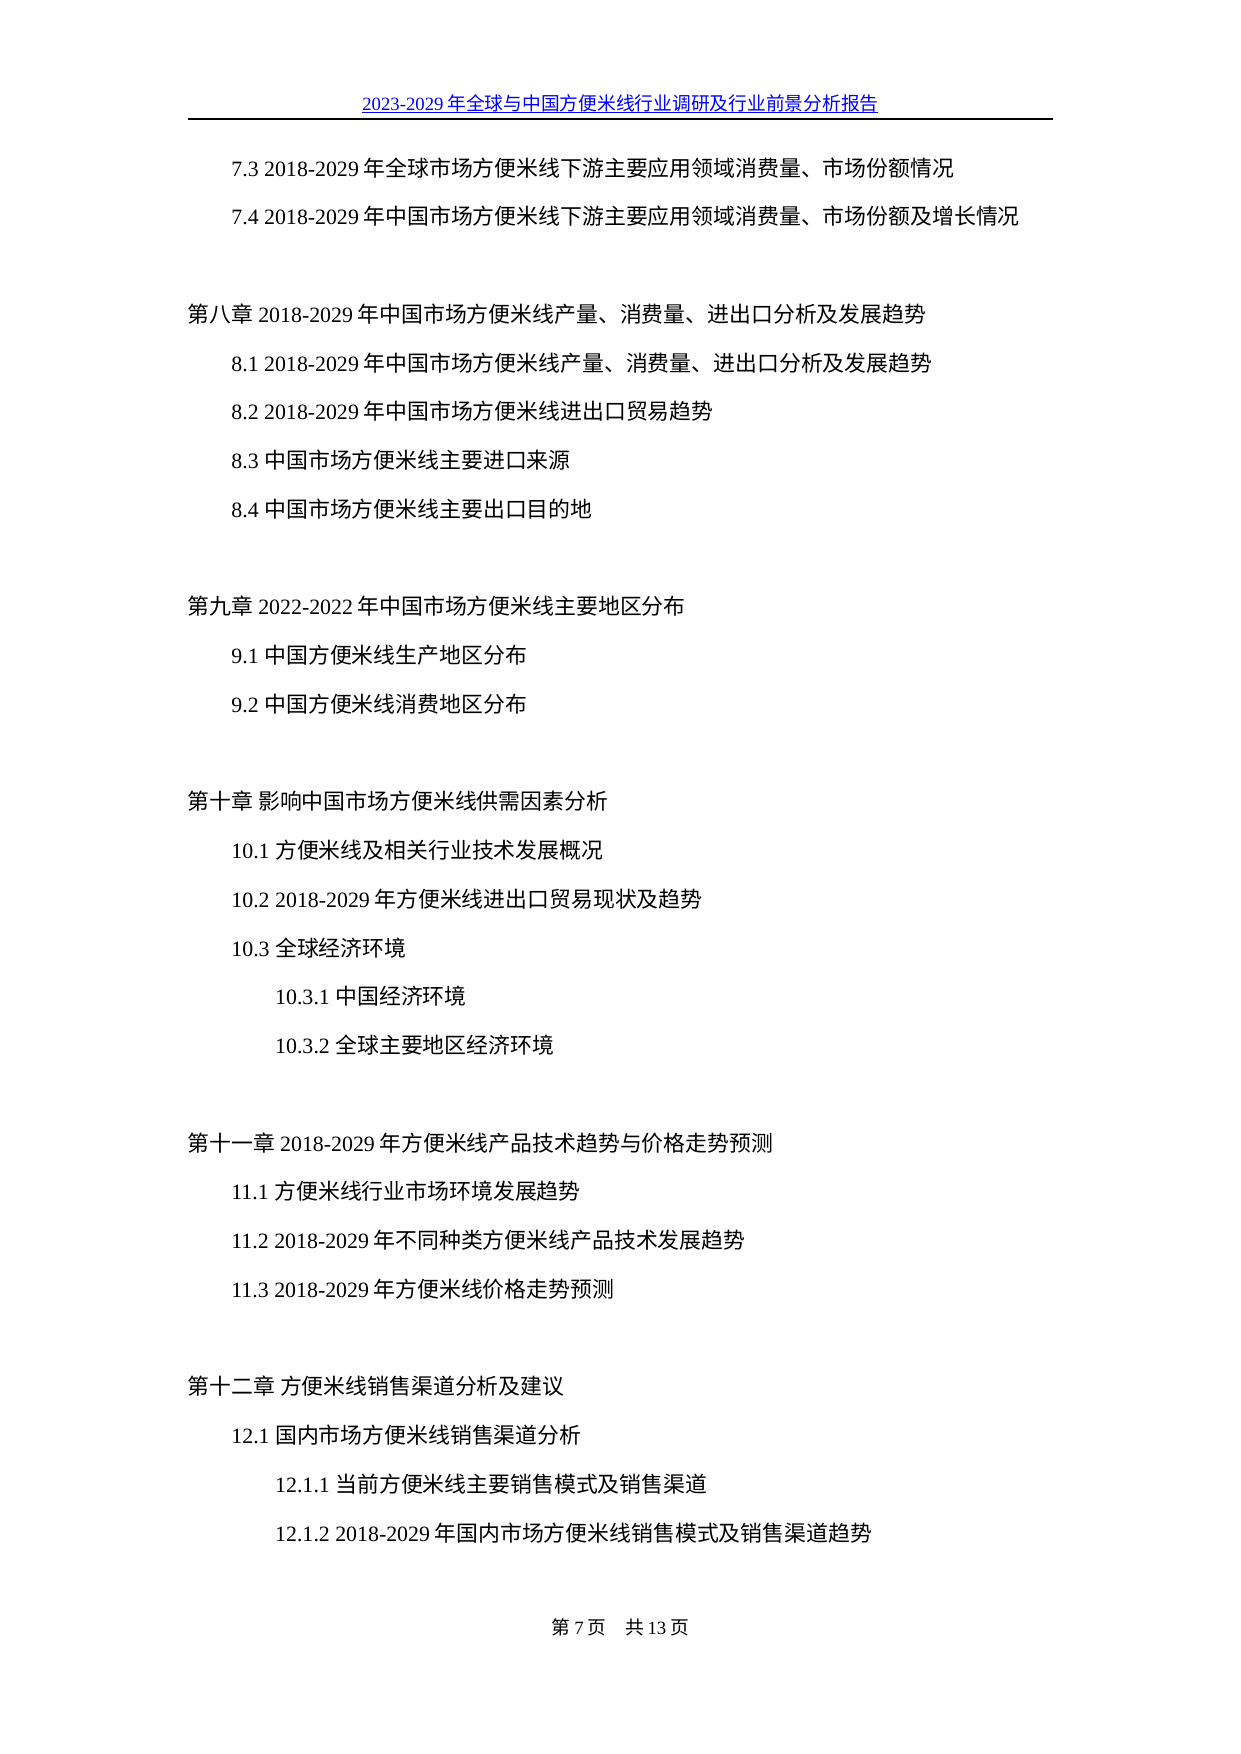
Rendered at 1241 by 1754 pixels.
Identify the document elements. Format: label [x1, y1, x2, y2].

text [187, 150, 1053, 1548]
